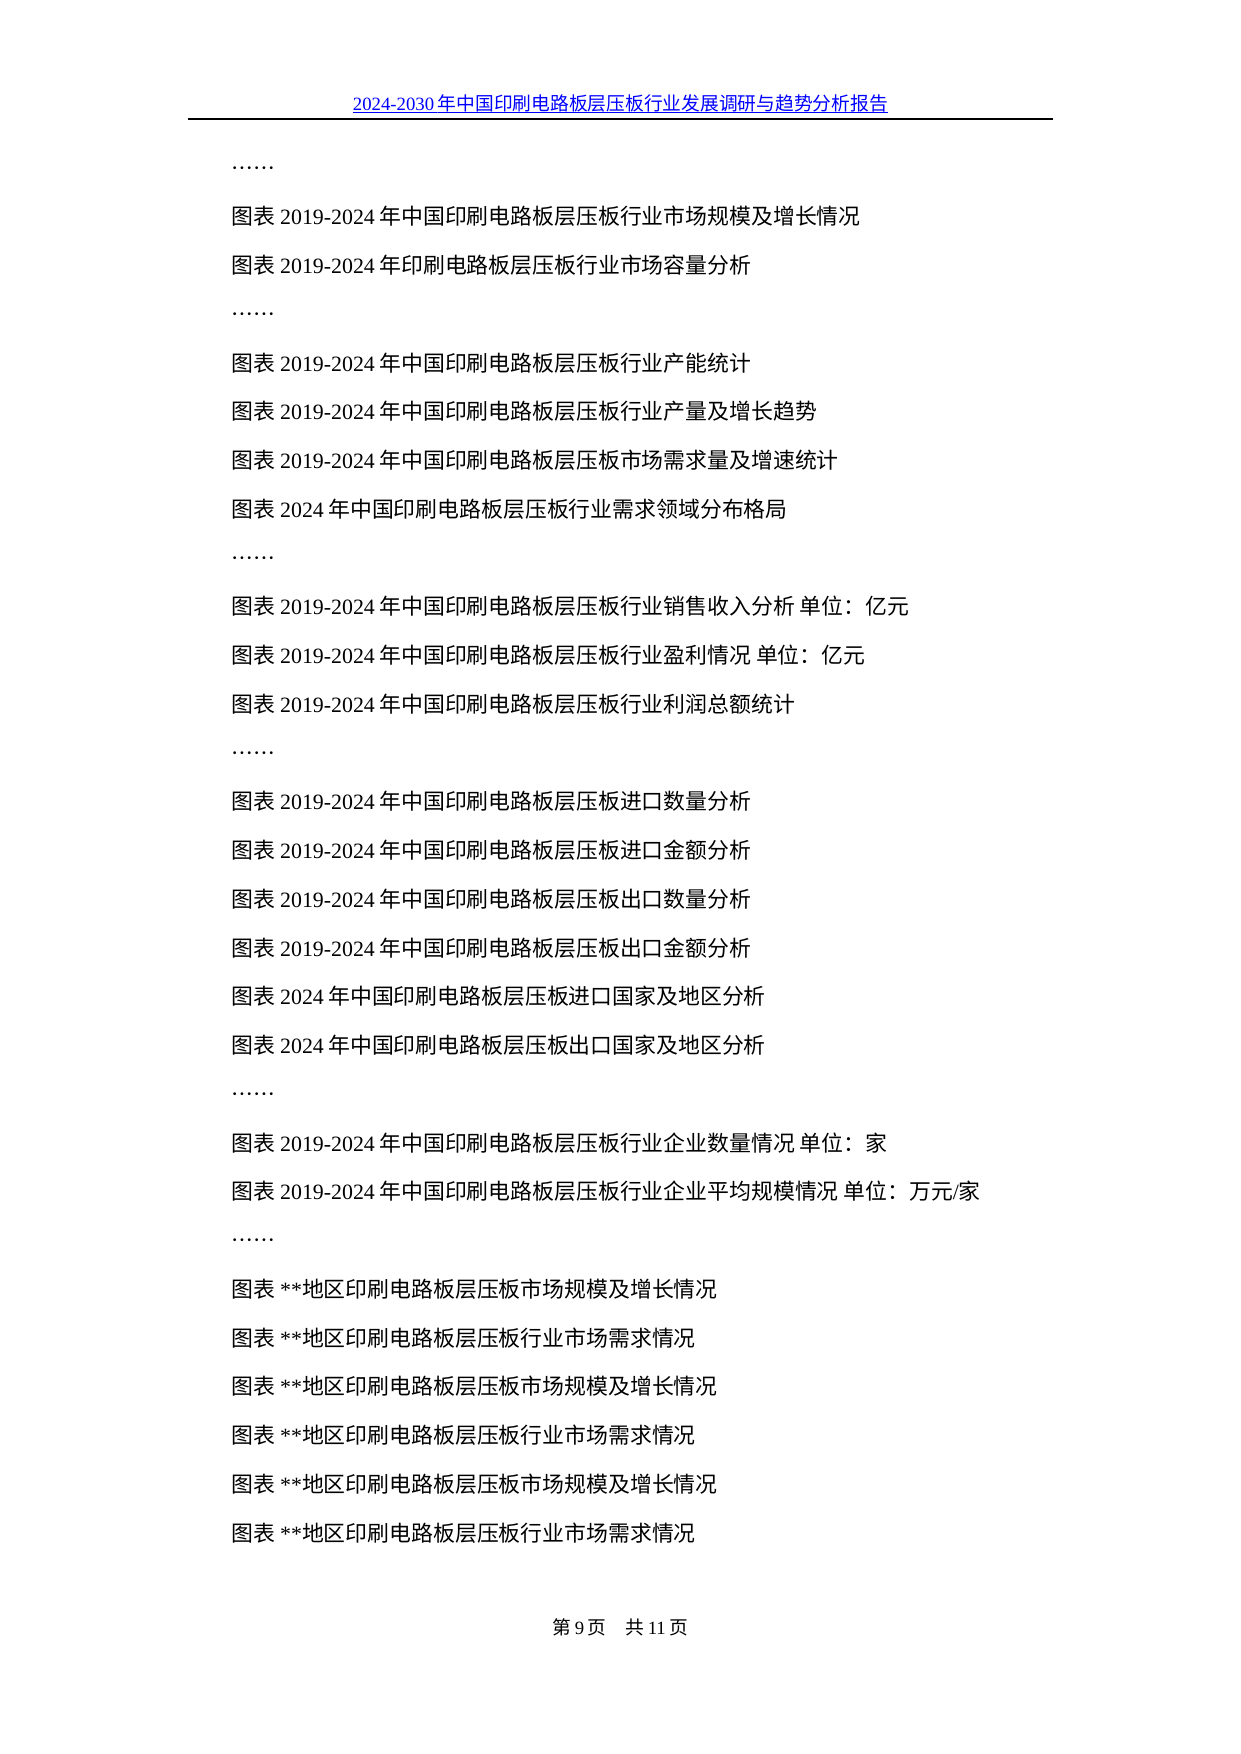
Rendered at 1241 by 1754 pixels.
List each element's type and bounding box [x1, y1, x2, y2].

text [187, 150, 1053, 1548]
